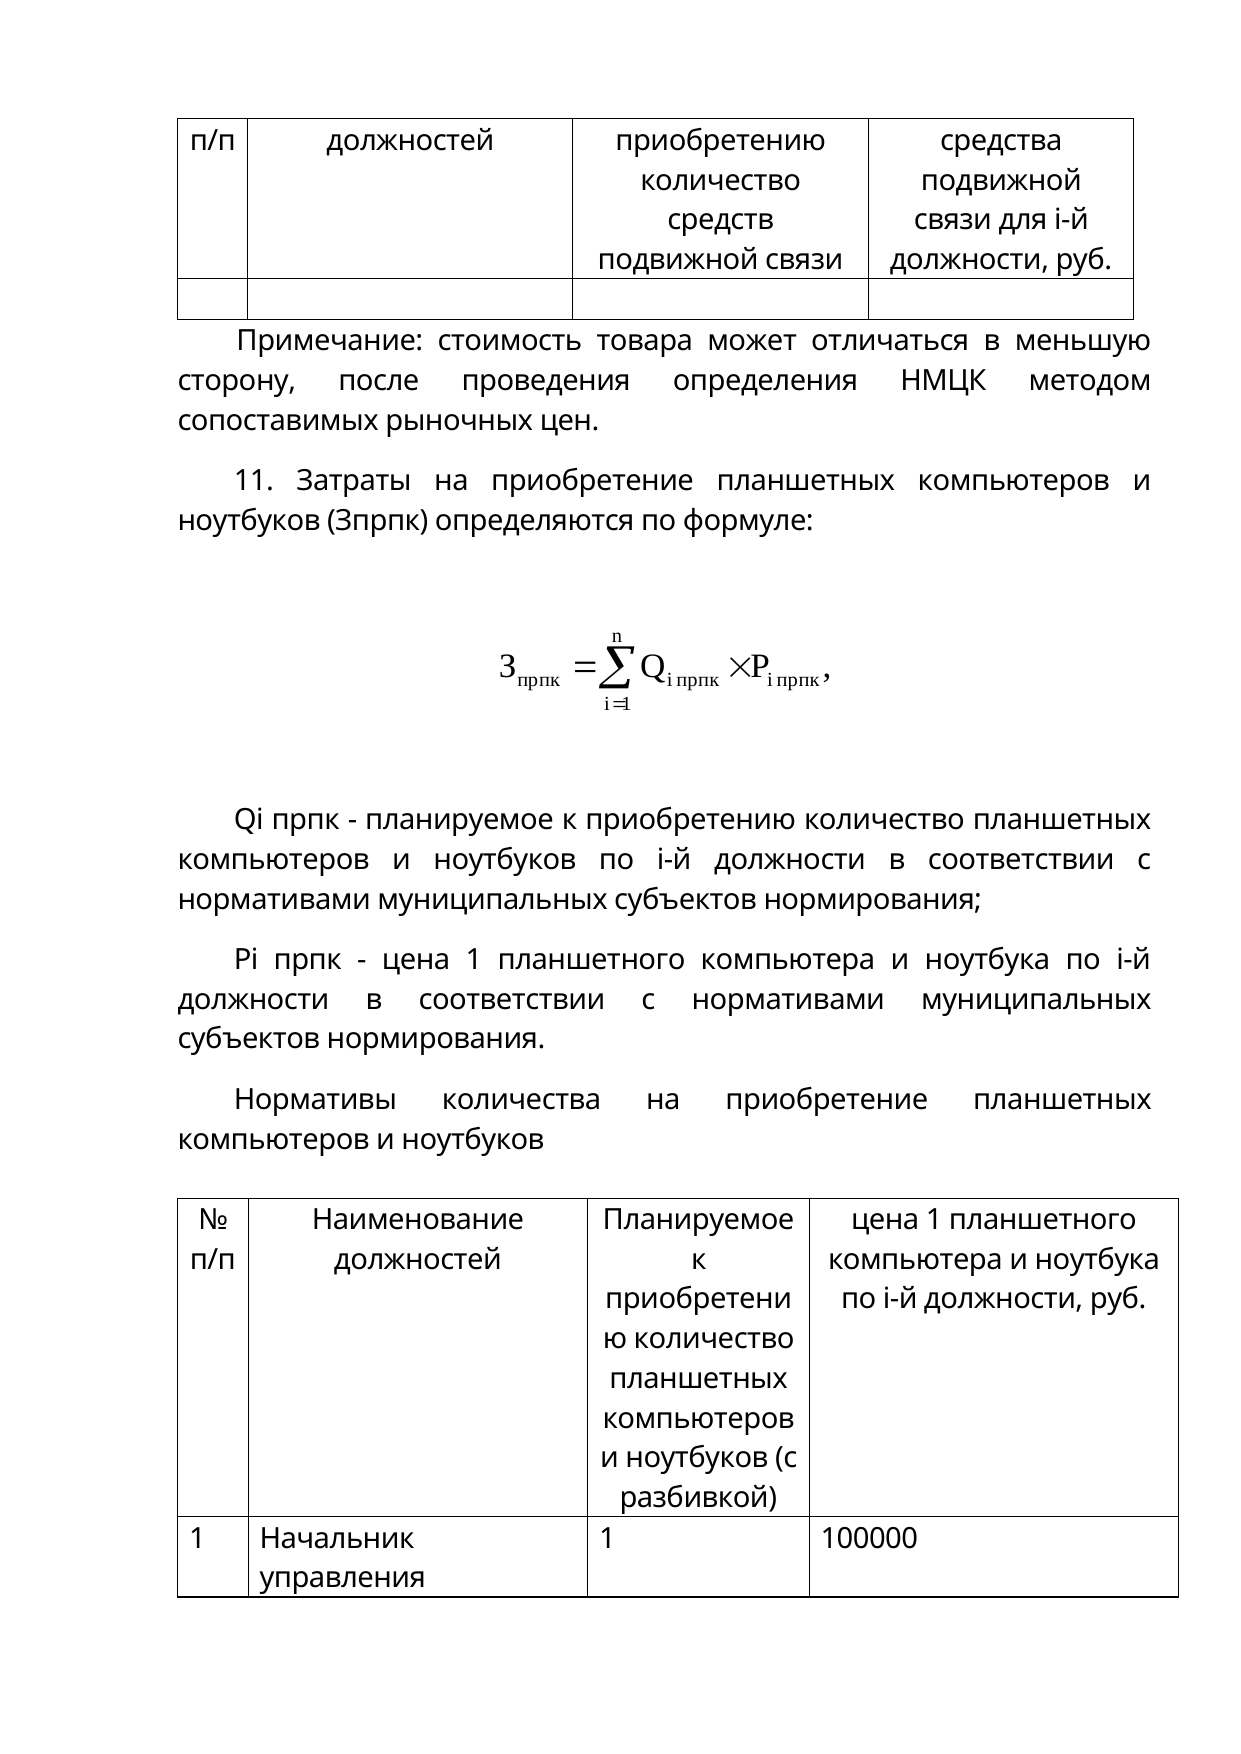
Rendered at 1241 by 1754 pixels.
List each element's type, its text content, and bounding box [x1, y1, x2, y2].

table_cell 1 [588, 1517, 809, 1596]
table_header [573, 119, 868, 278]
table_cell 1 [178, 1517, 248, 1596]
table_header Наименование должностей [249, 1199, 587, 1516]
table_cell [869, 279, 1133, 319]
table_header № п/п [178, 1199, 248, 1516]
text 11. Затраты на приобретение планшетных компьютеров и ноутбуков (Зпрпк) определяются по формуле: [177, 459, 1152, 539]
text Нормативы количества на приобретение планшетных компьютеров и ноутбуков [177, 1078, 1152, 1158]
text Pi прпк - цена 1 планшетного компьютера и ноутбука по i-й должности в соответствии с нормативами муниципальных субъектов нормирования. [177, 938, 1152, 1057]
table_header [248, 119, 572, 278]
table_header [869, 119, 1133, 278]
table_header № п/п [178, 119, 247, 278]
text Qi прпк - планируемое к приобретению количество планшетных компьютеров и ноутбуков по i-й должности в соответствии с нормативами муниципальных субъектов нормирования; [177, 798, 1152, 918]
table_cell [248, 279, 572, 319]
table_cell Начальник управления [249, 1517, 587, 1596]
text Примечание: стоимость товара может отличаться в меньшую сторону, после проведения определения НМЦК методом сопоставимых рыночных цен. [177, 320, 1152, 439]
table_header Планируемое к приобретению количество планшетных компьютеров и ноутбуков (с разбивкой) [588, 1199, 809, 1516]
table_cell [573, 279, 868, 319]
table_cell [178, 279, 247, 319]
table_header цена 1 планшетного компьютера и ноутбука по i-й должности, руб. [810, 1199, 1178, 1516]
table_cell 100000 [810, 1517, 1178, 1596]
